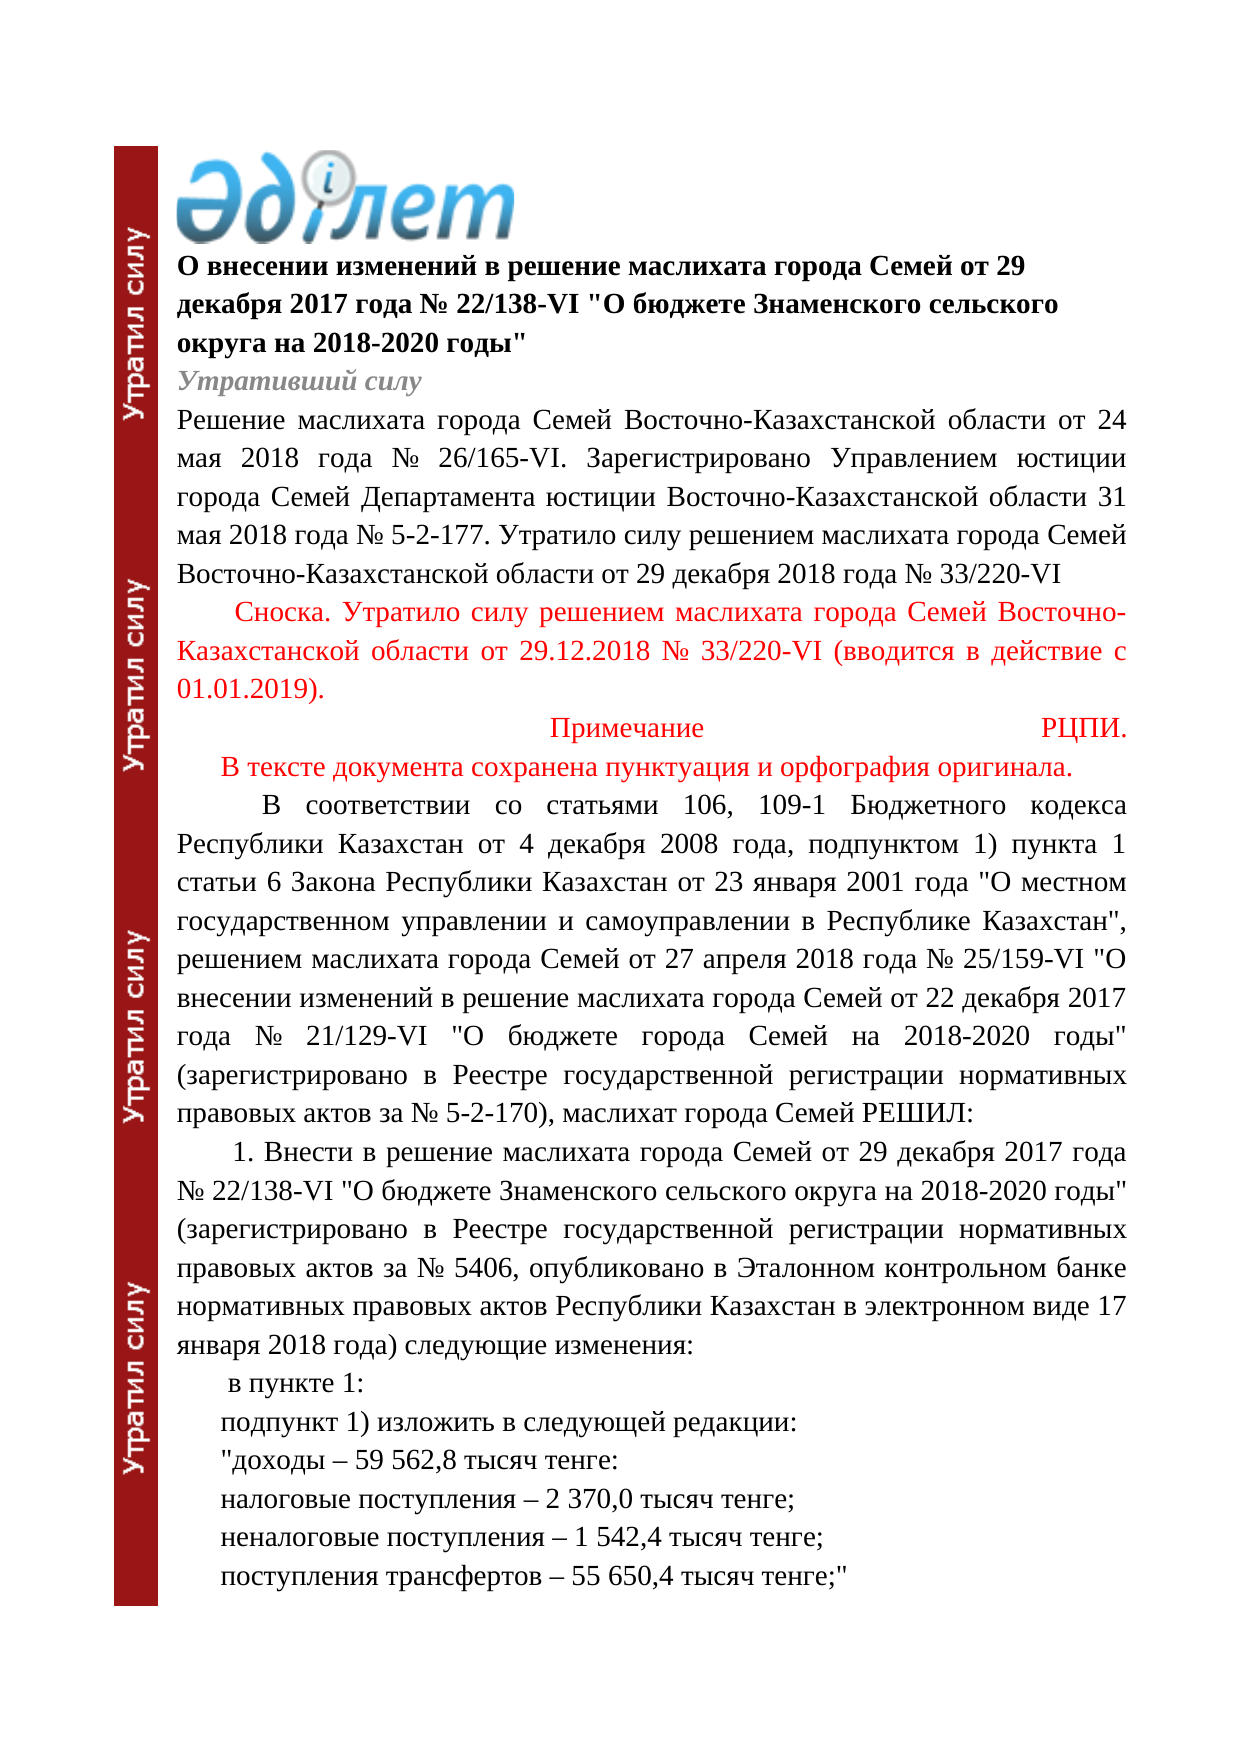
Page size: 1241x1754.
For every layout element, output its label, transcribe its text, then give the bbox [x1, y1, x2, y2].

picture [114, 397, 158, 402]
picture [114, 589, 158, 594]
picture [114, 1476, 158, 1481]
text В соответствии со статьями 106, 109-1 Бюджетного кодекса Республики Казахстан от 4 декабря 2008 года, подпунктом 1) пункта 1 статьи 6 Закона Республики Казахстан от 23 января 2001 года "О местном государственном управлении и самоуправлении в Республике Казахстан", решением маслихата города Семей от 27 апреля 2018 года № 25/159-VI "О внесении изменений в решение маслихата города Семей от 22 декабря 2017 года № 21/129-VI "О бюджете города Семей на 2018-2020 годы" (зарегистрировано в Реестре государственной регистрации нормативных правовых актов за № 5-2-170), маслихат города Семей РЕШИЛ: [112, 787, 1128, 1129]
picture [114, 1399, 158, 1404]
picture [114, 1553, 158, 1558]
picture [114, 146, 158, 248]
text неналоговые поступления – 1 542,4 тысяч тенге; [112, 1519, 1128, 1553]
picture [176, 150, 515, 244]
picture [114, 358, 158, 363]
text Утративший силу [112, 363, 1128, 397]
picture [114, 1514, 158, 1519]
text О внесении изменений в решение маслихата города Семей от 29 декабря 2017 года № 22/138-VI "О бюджете Знаменского сельского округа на 2018-2020 годы" [112, 248, 1128, 358]
text 1. Внести в решение маслихата города Семей от 29 декабря 2017 года № 22/138-VI "О бюджете Знаменского сельского округа на 2018-2020 годы" (зарегистрировано в Реестре государственной регистрации нормативных правовых актов за № 5406, опубликовано в Эталонном контрольном банке нормативных правовых актов Республики Казахстан в электронном виде 17 января 2018 года) следующие изменения: [112, 1134, 1128, 1360]
picture [114, 1129, 158, 1134]
picture [114, 1437, 158, 1442]
text подпункт 1) изложить в следующей редакции: [112, 1404, 1128, 1437]
text поступления трансфертов – 55 650,4 тысяч тенге;" [112, 1558, 1128, 1592]
text Решение маслихата города Семей Восточно-Казахстанской области от 24 мая 2018 года № 26/165-VI. Зарегистрировано Управлением юстиции города Семей Департамента юстиции Восточно-Казахстанской области 31 мая 2018 года № 5-2-177. Утратило силу решением маслихата города Семей Восточно-Казахстанской области от 29 декабря 2018 года № 33/220-VI [112, 402, 1128, 589]
text Сноска. Утратило силу решением маслихата города Семей Восточно-Казахстанской области от 29.12.2018 № 33/220-VI (вводится в действие с 01.01.2019). Примечание РЦПИ. В тексте документа сохранена пунктуация и орфография оригинала. [112, 594, 1128, 782]
text в пункте 1: [112, 1365, 1128, 1399]
picture [114, 782, 158, 787]
picture [114, 1592, 158, 1606]
text налоговые поступления – 2 370,0 тысяч тенге; [112, 1481, 1128, 1514]
picture [114, 1360, 158, 1365]
text "доходы – 59 562,8 тысяч тенге: [112, 1442, 1128, 1476]
